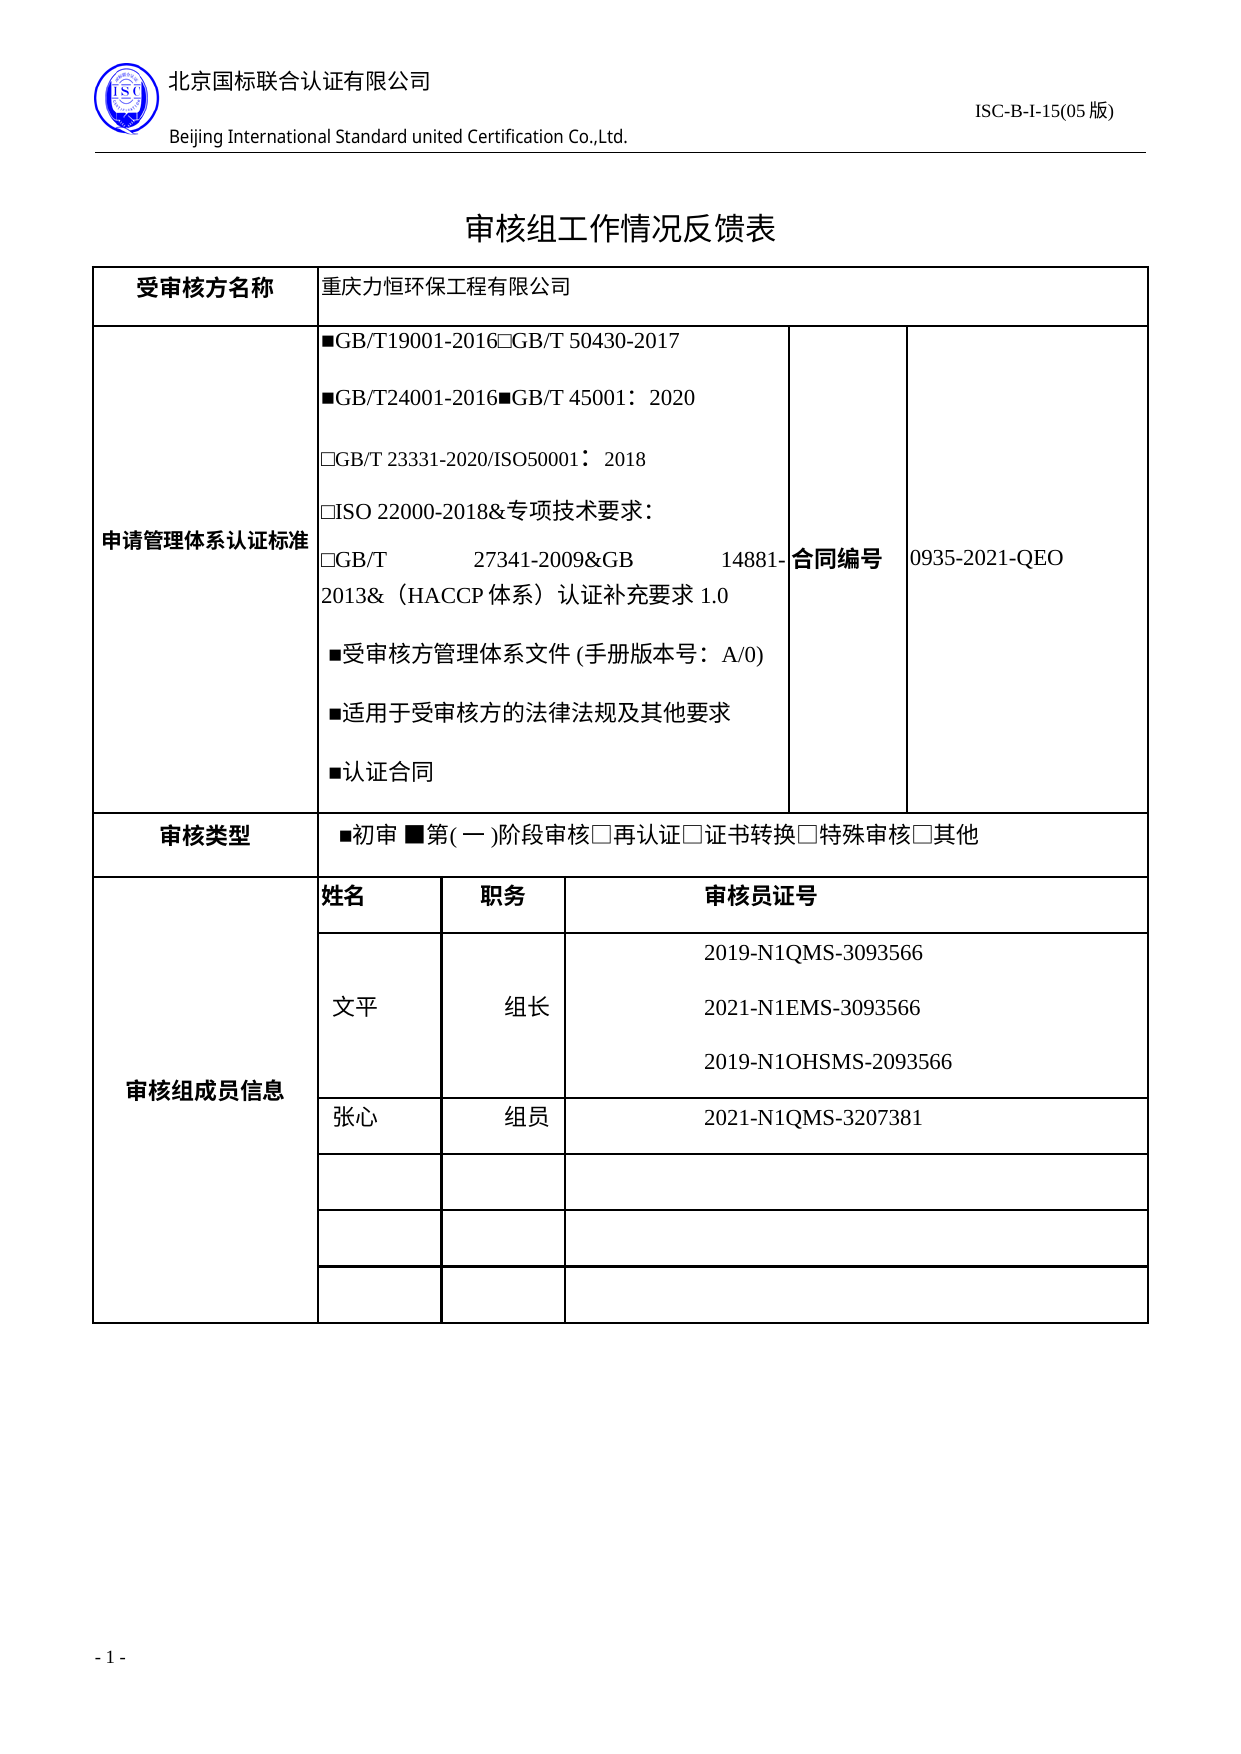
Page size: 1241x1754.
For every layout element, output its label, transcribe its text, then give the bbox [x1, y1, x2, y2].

table_cell 审核类型 [94, 814, 317, 876]
table_cell 姓名 [319, 878, 440, 932]
table_cell 组长 [443, 934, 564, 1097]
table_cell 合同编号 [790, 327, 906, 812]
table_cell 2019-N1QMS-3093566 2021-N1EMS-3093566 2019-N1OHSMS-2093566 [566, 934, 1147, 1097]
table_cell [319, 1211, 440, 1265]
table_cell ■GB/T19001-2016□GB/T 50430-2017 ■GB/T24001-2016■GB/T 45001：2020 □GB/T 23331-2020/ISO50001：2018 □ISO 22000-2018&专项技术要求： □GB/T 27341-2009&GB 14881-2013&（HACCP体系）认证补充要求 1.0 ■受审核方管理体系文件 (手册版本号：A/0) ■适用于受审核方的法律法规及其他要求 ■认证合同 [319, 327, 788, 812]
table_cell 文平 [319, 934, 440, 1097]
table_cell [566, 1268, 1147, 1322]
table_cell 审核员证号 [566, 878, 1147, 932]
table_cell [566, 1155, 1147, 1209]
text 审核组工作情况反馈表 [94, 220, 1146, 245]
table_cell 审核组成员信息 [94, 878, 317, 1322]
table_cell [566, 1211, 1147, 1265]
table_cell [319, 1155, 440, 1209]
table_cell [319, 1268, 440, 1322]
table_cell 0935-2021-QEO [908, 327, 1147, 812]
table_cell 张心 [319, 1099, 440, 1153]
table_cell 组员 [443, 1099, 564, 1153]
table_cell 职务 [443, 878, 564, 932]
table_cell [443, 1211, 564, 1265]
table_cell 申请管理体系认证标准 [94, 327, 317, 812]
table_cell ■初审 ■第( 一 )阶段审核□再认证□证书转换□特殊审核□其他 [319, 814, 1147, 876]
table_cell [443, 1155, 564, 1209]
table_header 重庆力恒环保工程有限公司 [319, 268, 1147, 325]
table_cell 2021-N1QMS-3207381 [566, 1099, 1147, 1153]
picture [94, 63, 162, 135]
table_header 受审核方名称 [94, 268, 317, 325]
table_cell [443, 1268, 564, 1322]
